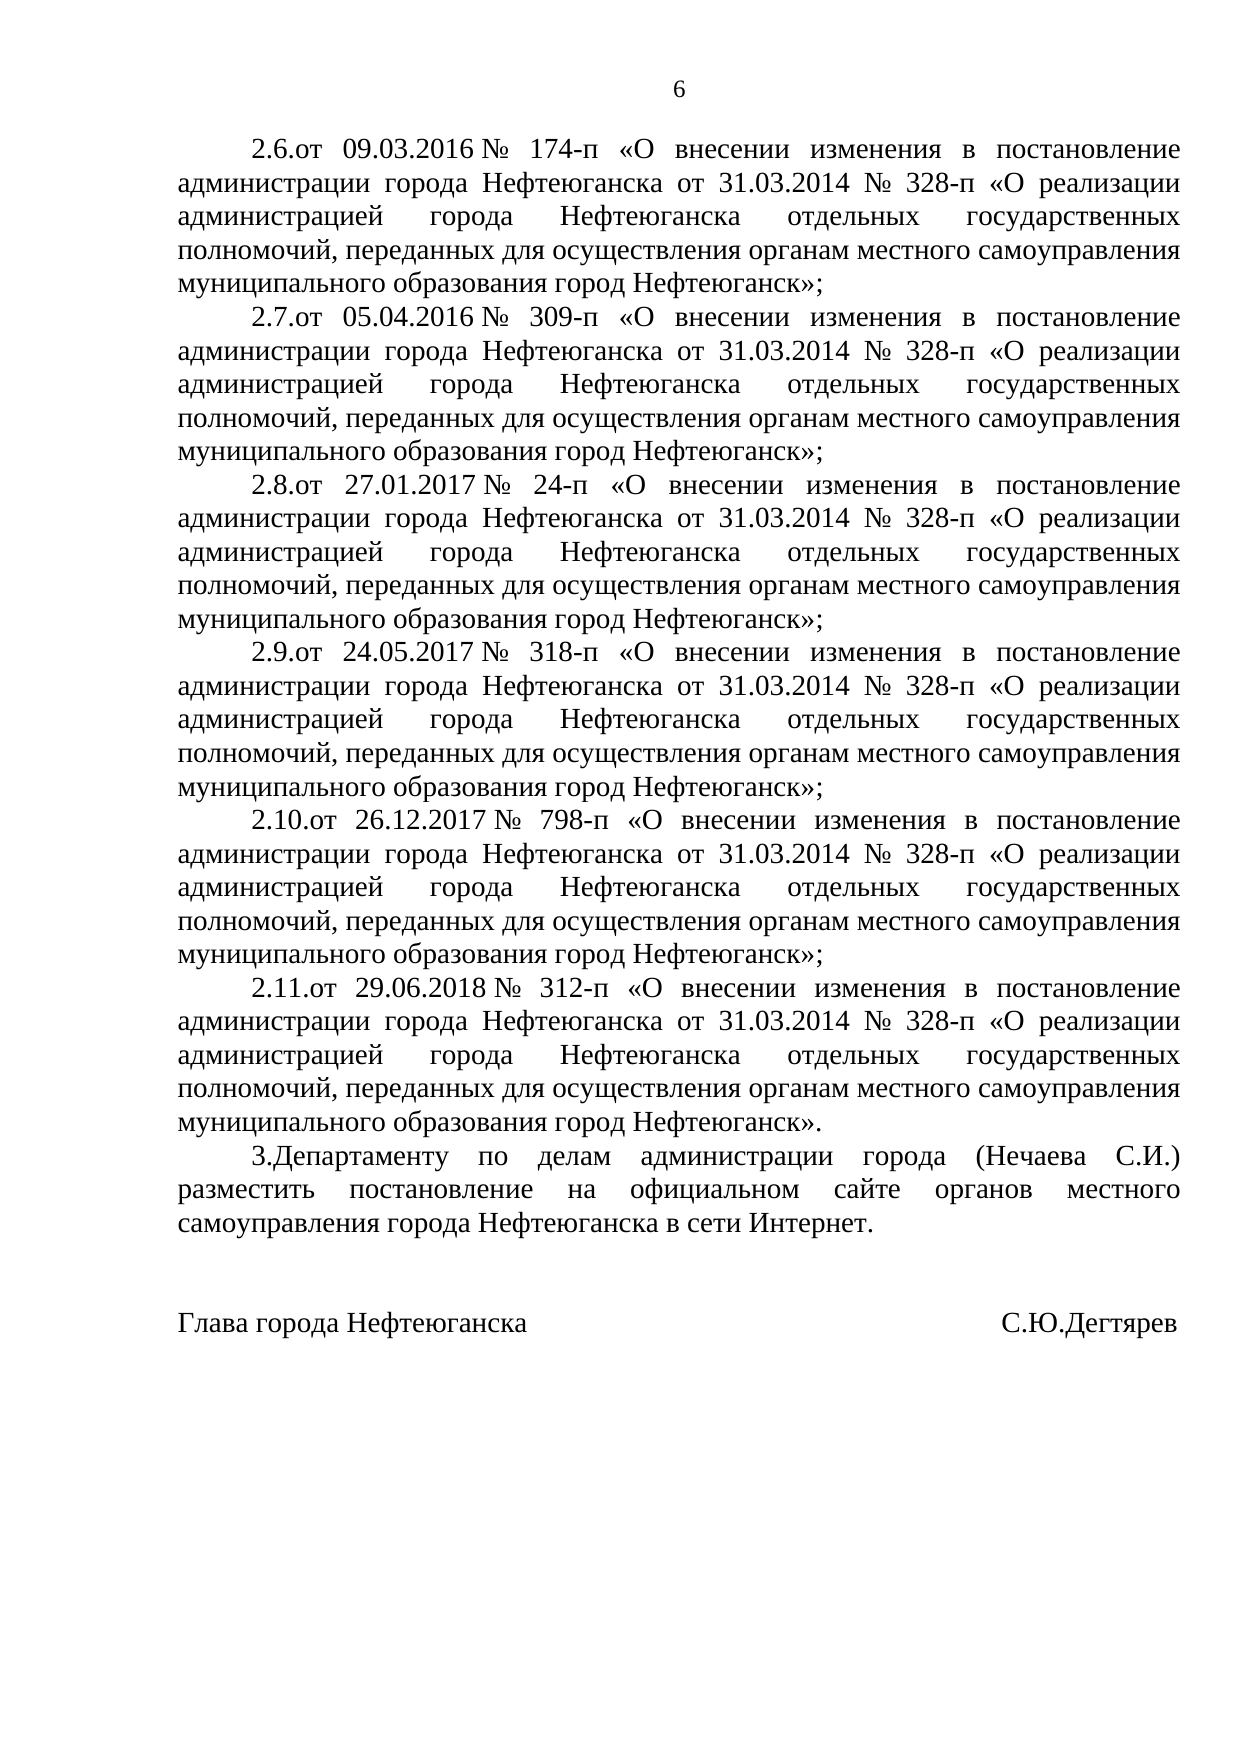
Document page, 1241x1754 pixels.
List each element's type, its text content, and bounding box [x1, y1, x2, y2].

text 2.8.от 27.01.2017 № 24-п «О внесении изменения в постановление администрации города Нефтеюганска от 31.03.2014 № 328-п «О реализации администрацией города Нефтеюганска отдельных государственных полномочий, переданных для осуществления органам местного самоуправления муниципального образования город Нефтеюганск»; [177, 467, 1181, 634]
text 2.7.от 05.04.2016 № 309-п «О внесении изменения в постановление администрации города Нефтеюганска от 31.03.2014 № 328-п «О реализации администрацией города Нефтеюганска отдельных государственных полномочий, переданных для осуществления органам местного самоуправления муниципального образования город Нефтеюганск»; [177, 299, 1181, 467]
text 2.6.от 09.03.2016 № 174-п «О внесении изменения в постановление администрации города Нефтеюганска от 31.03.2014 № 328-п «О реализации администрацией города Нефтеюганска отдельных государственных полномочий, переданных для осуществления органам местного самоуправления муниципального образования город Нефтеюганск»; [177, 131, 1181, 299]
text 2.9.от 24.05.2017 № 318-п «О внесении изменения в постановление администрации города Нефтеюганска от 31.03.2014 № 328-п «О реализации администрацией города Нефтеюганска отдельных государственных полномочий, переданных для осуществления органам местного самоуправления муниципального образования город Нефтеюганск»; [177, 634, 1181, 802]
text 3.Департаменту по делам администрации города (Нечаева С.И.) разместить постановление на официальном сайте органов местного самоуправления города Нефтеюганска в сети Интернет. [177, 1138, 1181, 1238]
text 2.10.от 26.12.2017 № 798-п «О внесении изменения в постановление администрации города Нефтеюганска от 31.03.2014 № 328-п «О реализации администрацией города Нефтеюганска отдельных государственных полномочий, переданных для осуществления органам местного самоуправления муниципального образования город Нефтеюганск»; [177, 802, 1181, 970]
text Глава города Нефтеюганска С.Ю.Дегтярев [177, 1305, 1181, 1339]
text 2.11.от 29.06.2018 № 312-п «О внесении изменения в постановление администрации города Нефтеюганска от 31.03.2014 № 328-п «О реализации администрацией города Нефтеюганска отдельных государственных полномочий, переданных для осуществления органам местного самоуправления муниципального образования город Нефтеюганск». [177, 970, 1181, 1138]
